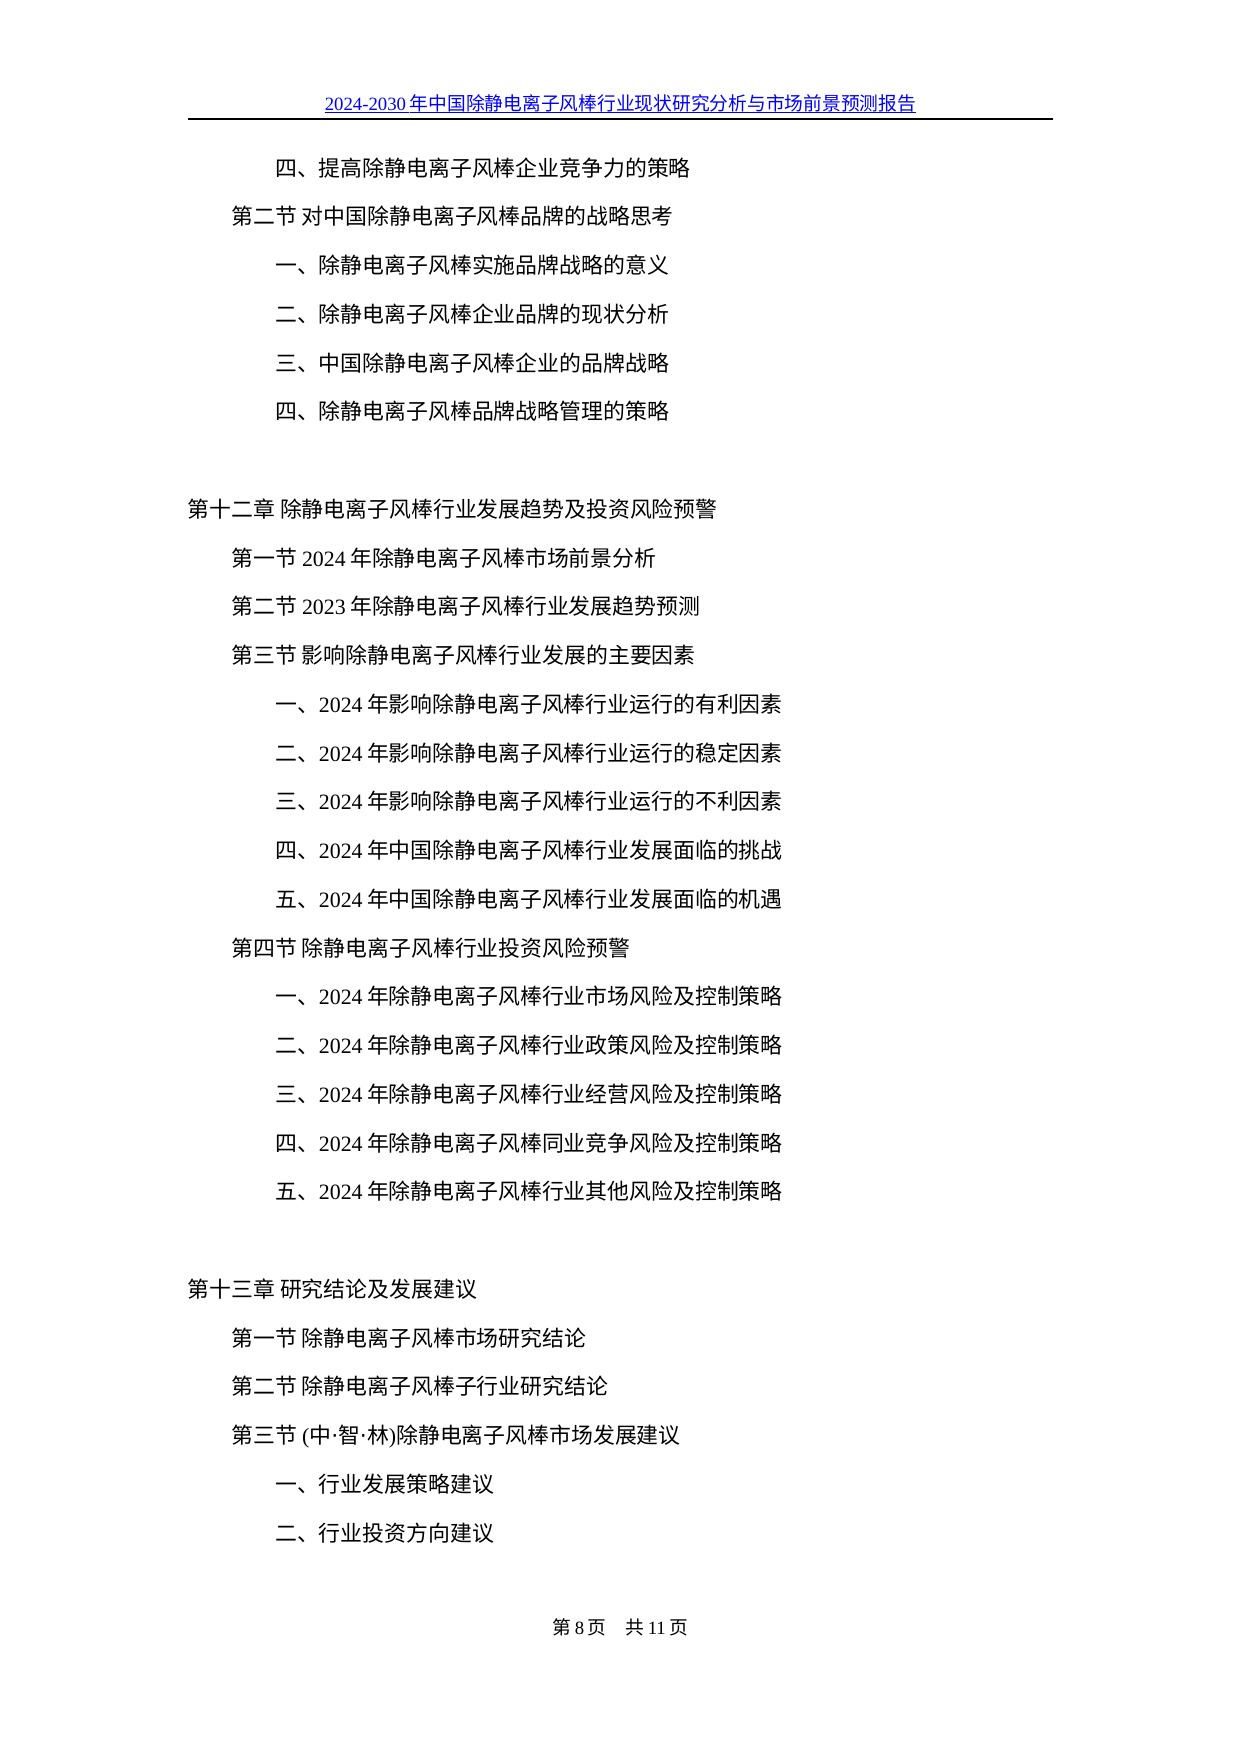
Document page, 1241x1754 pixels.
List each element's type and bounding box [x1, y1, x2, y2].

text [187, 150, 1053, 1548]
